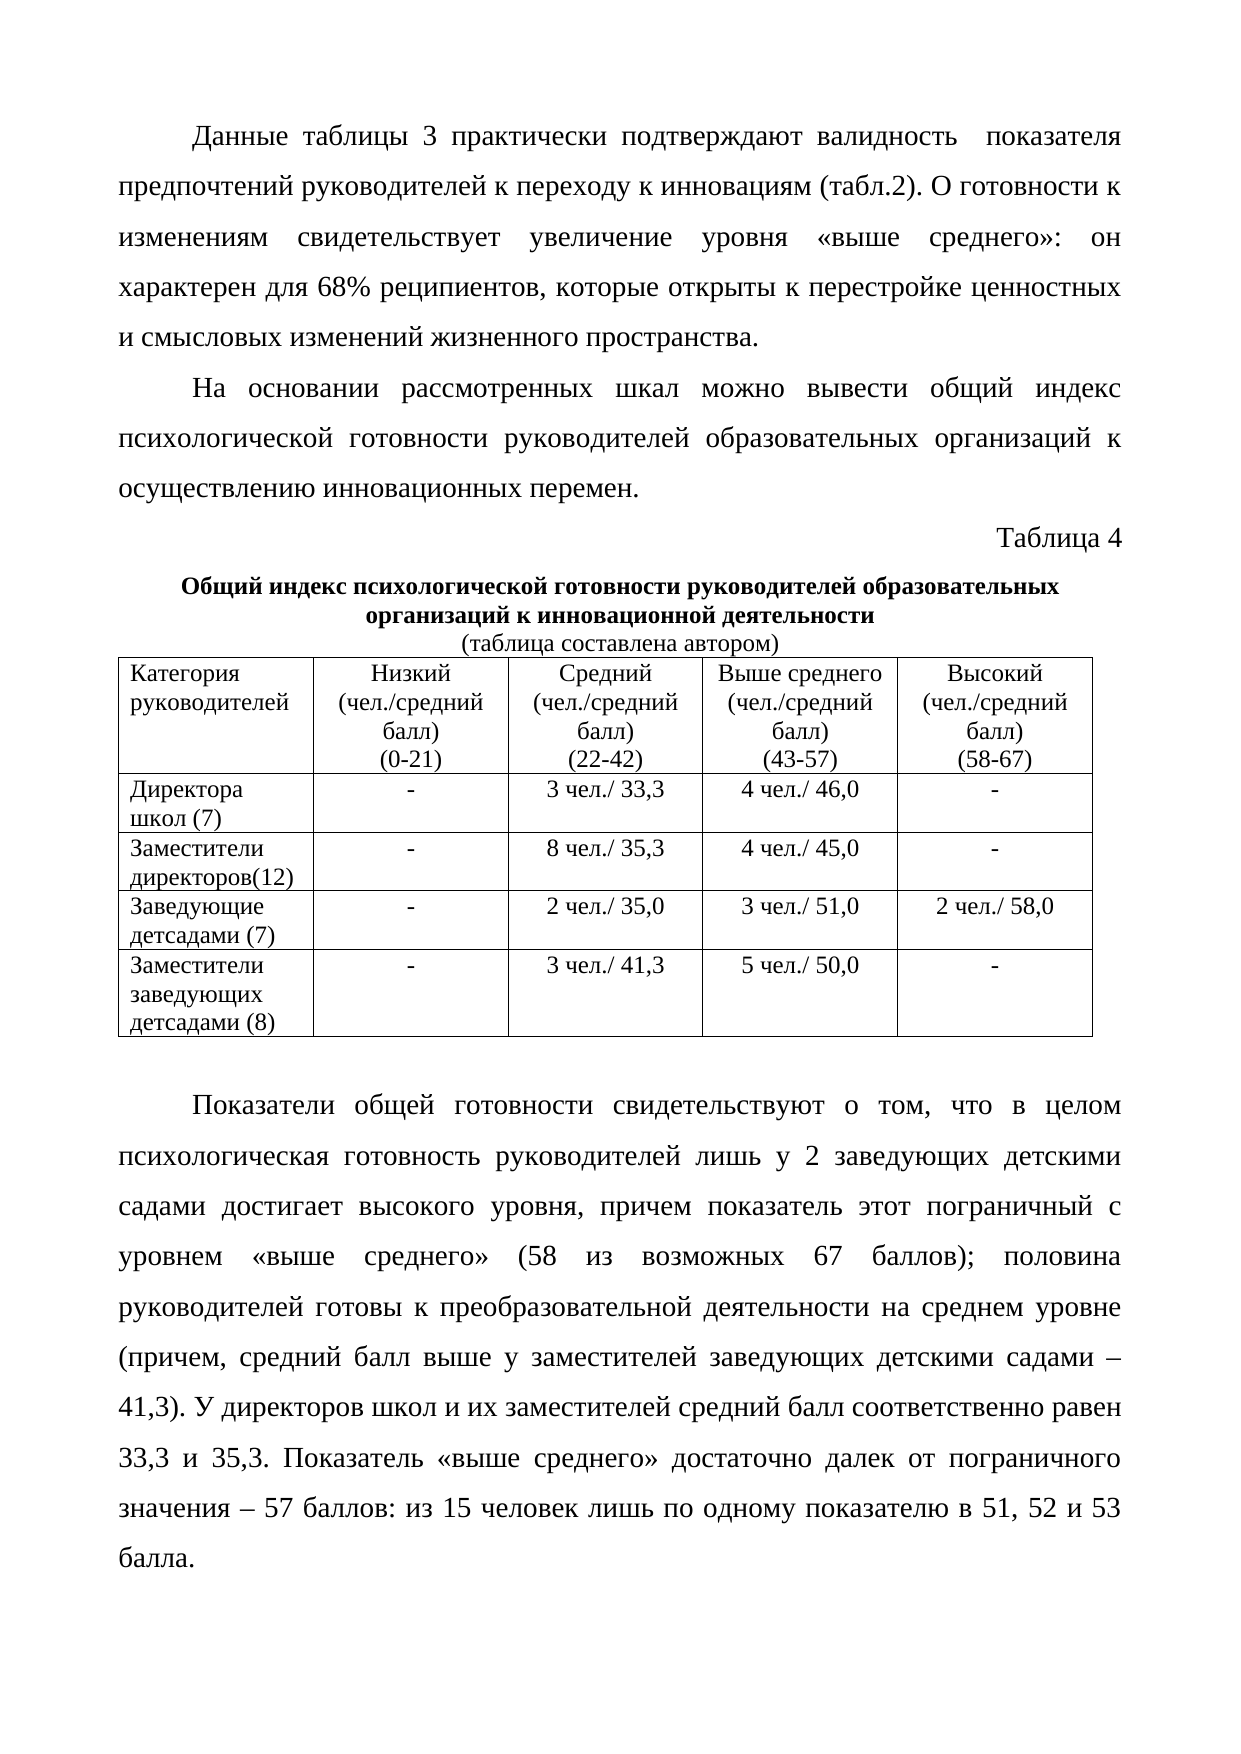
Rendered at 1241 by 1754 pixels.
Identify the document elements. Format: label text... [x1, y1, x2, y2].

table_cell 2 чел./ 35,0 [509, 891, 702, 949]
table_header Высокий (чел./средний балл) (58-67) [898, 658, 1092, 773]
table_header Низкий (чел./средний балл) (0-21) [314, 658, 508, 773]
table_cell 4 чел./ 45,0 [703, 833, 897, 890]
table_cell - [898, 950, 1092, 1036]
table_header Выше среднего (чел./средний балл) (43-57) [703, 658, 897, 773]
table_cell - [314, 950, 508, 1036]
text Данные таблицы 3 практически подтверждают валидность показателя предпочтений руководителей к переходу к инновациям (табл.2). О готовности к изменениям свидетельствует увеличение уровня «выше среднего»: он характерен для 68% реципиентов, которые открыты к перестройке ценностных и смысловых изменений жизненного пространства. [118, 118, 1122, 353]
text Показатели общей готовности свидетельствуют о том, что в целом психологическая готовность руководителей лишь у 2 заведующих детскими садами достигает высокого уровня, причем показатель этот пограничный с уровнем «выше среднего» (58 из возможных 67 баллов); половина руководителей готовы к преобразовательной деятельности на среднем уровне (причем, средний балл выше у заместителей заведующих детскими садами – 41,3). У директоров школ и их заместителей средний балл соответственно равен 33,3 и 35,3. Показатель «выше среднего» достаточно далек от пограничного значения – 57 баллов: из 15 человек лишь по одному показателю в 51, 52 и 53 балла. [118, 1087, 1122, 1574]
table_header Средний (чел./средний балл) (22-42) [509, 658, 702, 773]
text (таблица составлена автором) [118, 628, 1122, 657]
table_cell Заведующие детсадами (7) [119, 891, 313, 949]
table_cell Директора школ (7) [119, 774, 313, 832]
text Общий индекс психологической готовности руководителей образовательных организаций к инновационной деятельности [118, 571, 1122, 628]
table_cell - [314, 774, 508, 832]
table_cell 5 чел./ 50,0 [703, 950, 897, 1036]
table_cell - [314, 833, 508, 890]
text Таблица 4 [118, 521, 1122, 554]
table_cell - [898, 774, 1092, 832]
table_cell 3 чел./ 33,3 [509, 774, 702, 832]
table_cell - [898, 833, 1092, 890]
table_cell 4 чел./ 46,0 [703, 774, 897, 832]
table_cell Заместители заведующих детсадами (8) [119, 950, 313, 1036]
table_header Категория руководителей [119, 658, 313, 773]
table_cell Заместители директоров(12) [119, 833, 313, 890]
text На основании рассмотренных шкал можно вывести общий индекс психологической готовности руководителей образовательных организаций к осуществлению инновационных перемен. [118, 370, 1122, 504]
table_cell 2 чел./ 58,0 [898, 891, 1092, 949]
table_cell 3 чел./ 51,0 [703, 891, 897, 949]
table_cell 8 чел./ 35,3 [509, 833, 702, 890]
table_cell 3 чел./ 41,3 [509, 950, 702, 1036]
table_cell - [314, 891, 508, 949]
